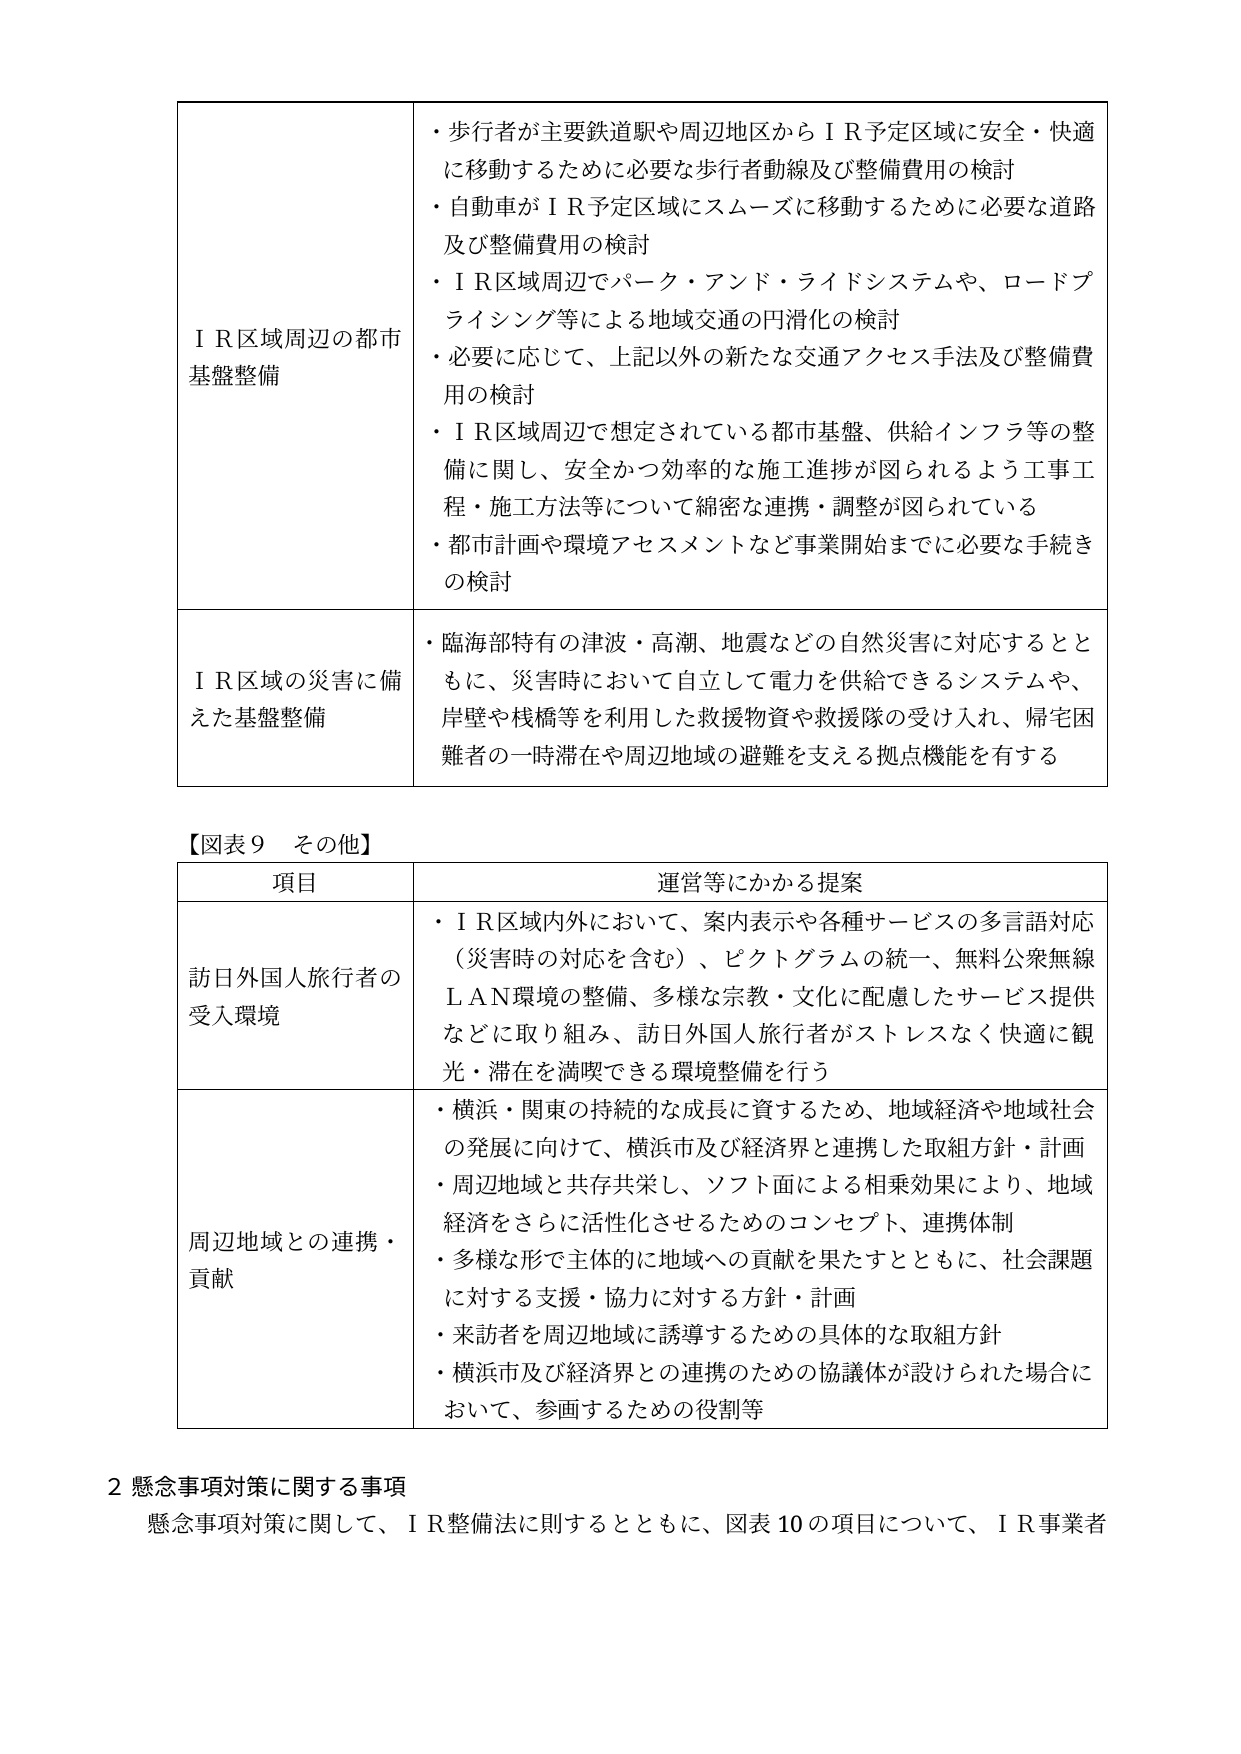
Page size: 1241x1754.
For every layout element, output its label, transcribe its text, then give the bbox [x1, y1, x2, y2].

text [133, 1504, 1107, 1541]
table_cell ・ＩＲ区域内外において、案内表示や各種サービスの多言語対応（災害時の対応を含む）、ピクトグラムの統一、無料公衆無線ＬＡＮ環境の整備、多様な宗教・文化に配慮したサービス提供などに取り組み、訪日外国人旅行者がストレスなく快適に観光・滞在を満喫できる環境整備を行う [414, 902, 1107, 1089]
text 【図表９ その他】 [148, 824, 1107, 862]
table_header 項目 [178, 863, 413, 901]
table_cell ・横浜・関東の持続的な成長に資するため、地域経済や地域社会の発展に向けて、横浜市及び経済界と連携した取組方針・計画 ・周辺地域と共存共栄し、ソフト面による相乗効果により、地域経済をさらに活性化させるためのコンセプト、連携体制 ・多様な形で主体的に地域への貢献を果たすとともに、社会課題に対する支援・協力に対する方針・計画 ・来訪者を周辺地域に誘導するための具体的な取組方針 ・横浜市及び経済界との連携のための協議体が設けられた場合において、参画するための役割等 [414, 1090, 1107, 1428]
table_cell 訪日外国人旅行者の受入環境 [178, 902, 413, 1089]
table_cell ＩＲ区域周辺の都市基盤整備 [178, 103, 413, 609]
table_header 運営等にかかる提案 [414, 863, 1107, 901]
text ２ 懸念事項対策に関する事項 [103, 1466, 1107, 1504]
table_cell ・臨海部特有の津波・高潮、地震などの自然災害に対応するとともに、災害時において自立して電力を供給できるシステムや、岸壁や桟橋等を利用した救援物資や救援隊の受け入れ、帰宅困難者の一時滞在や周辺地域の避難を支える拠点機能を有する [414, 610, 1107, 786]
table_cell 周辺地域との連携・貢献 [178, 1090, 413, 1428]
table_cell ＩＲ区域の災害に備えた基盤整備 [178, 610, 413, 786]
table_cell ・歩行者が主要鉄道駅や周辺地区からＩＲ予定区域に安全・快適に移動するために必要な歩行者動線及び整備費用の検討 ・自動車がＩＲ予定区域にスムーズに移動するために必要な道路及び整備費用の検討 ・ＩＲ区域周辺でパーク・アンド・ライドシステムや、ロードプライシング等による地域交通の円滑化の検討 ・必要に応じて、上記以外の新たな交通アクセス手法及び整備費用の検討 ・ＩＲ区域周辺で想定されている都市基盤、供給インフラ等の整備に関し、安全かつ効率的な施工進捗が図られるよう工事工程・施工方法等について綿密な連携・調整が図られている ・都市計画や環境アセスメントなど事業開始までに必要な手続きの検討 [414, 103, 1107, 609]
